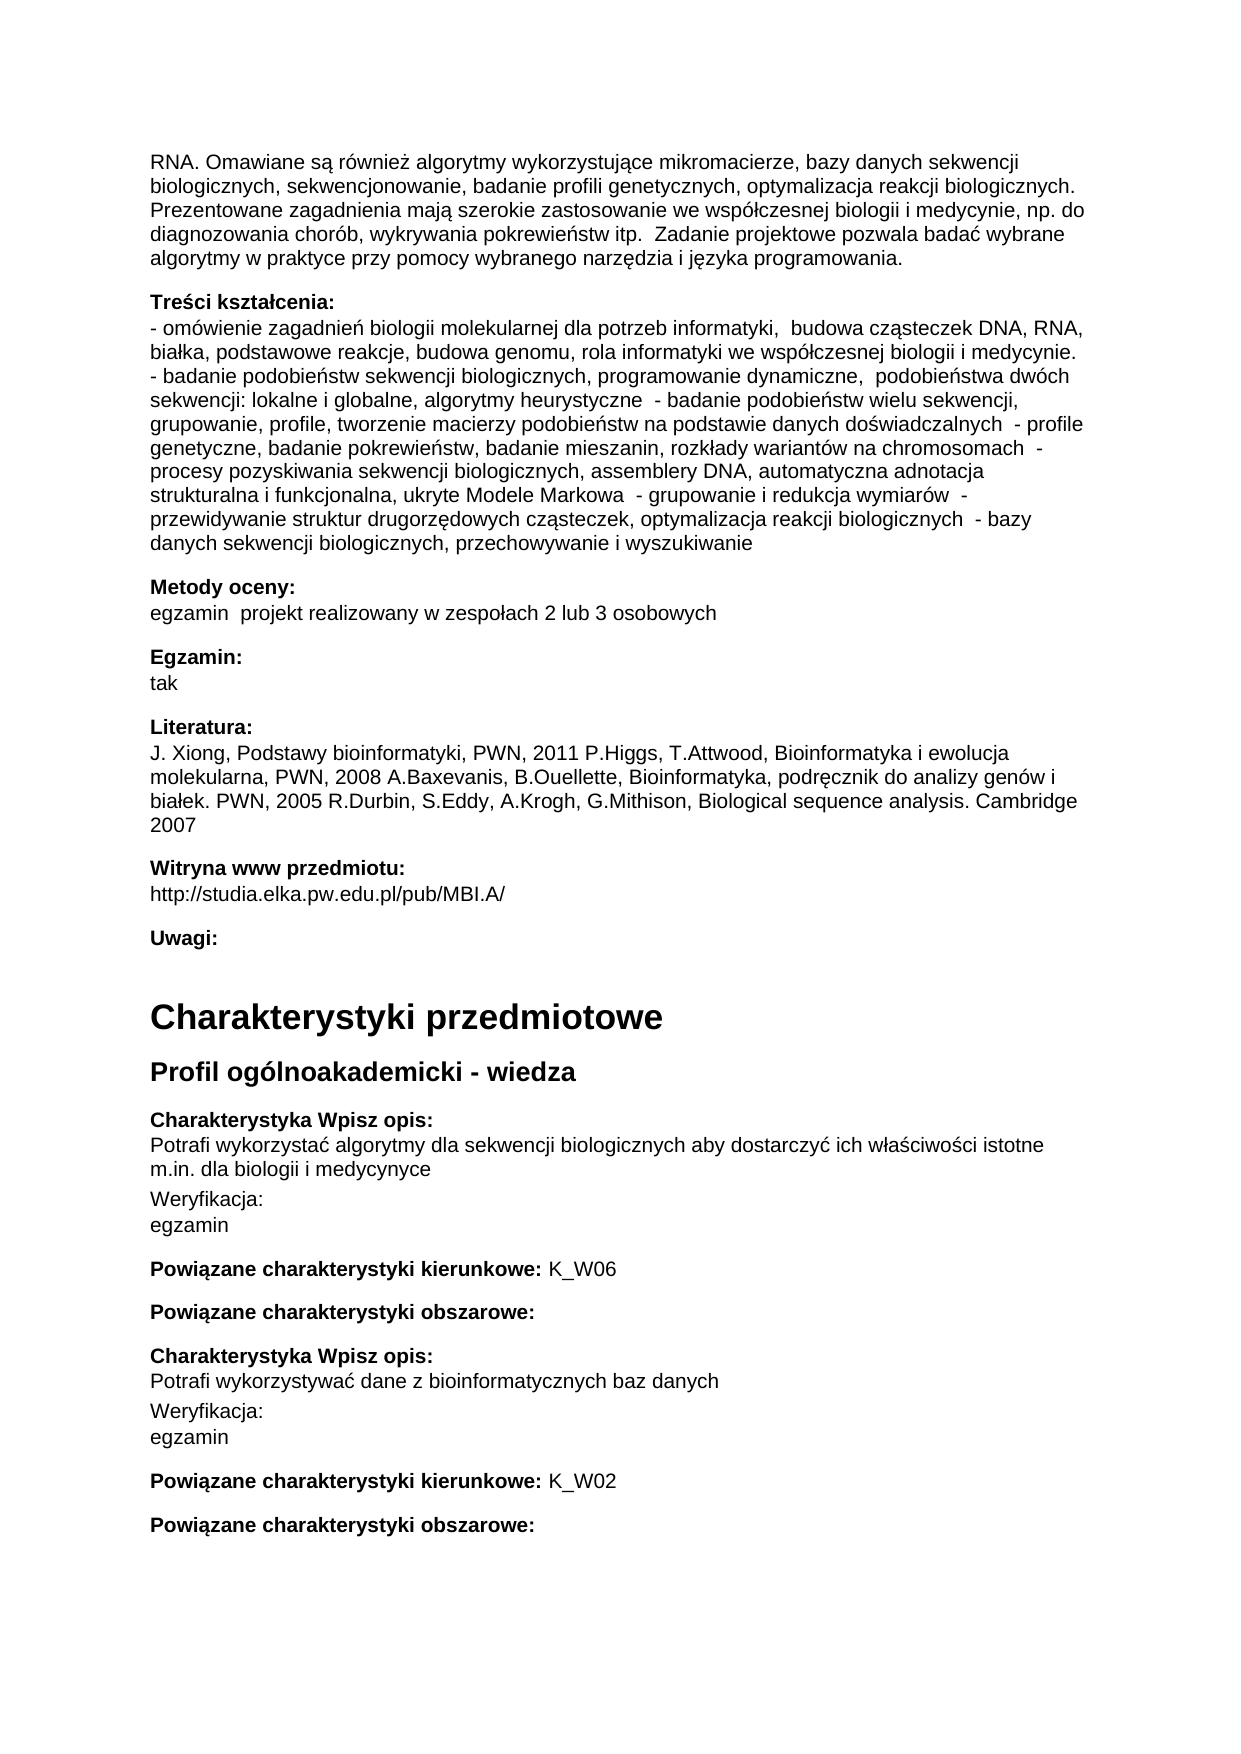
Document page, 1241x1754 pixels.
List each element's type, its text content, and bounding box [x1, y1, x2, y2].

subtitle Profil ogólnoakademicki - wiedza [150, 1056, 1090, 1088]
text Uwagi: [150, 926, 1090, 950]
text Metody oceny: [150, 575, 1090, 599]
text egzamin [150, 1425, 1090, 1449]
text tak [150, 671, 1090, 695]
text Powiązane charakterystyki obszarowe: [150, 1300, 1090, 1324]
text - omówienie zagadnień biologii molekularnej dla potrzeb informatyki, budowa cząsteczek DNA, RNA, białka, podstawowe reakcje, budowa genomu, rola informatyki we współczesnej biologii i medycynie. - badanie podobieństw sekwencji biologicznych, programowanie dynamiczne, podobieństwa dwóch sekwencji: lokalne i globalne, algorytmy heurystyczne - badanie podobieństw wielu sekwencji, grupowanie, profile, tworzenie macierzy podobieństw na podstawie danych doświadczalnych - profile genetyczne, badanie pokrewieństw, badanie mieszanin, rozkłady wariantów na chromosomach - procesy pozyskiwania sekwencji biologicznych, assemblery DNA, automatyczna adnotacja strukturalna i funkcjonalna, ukryte Modele Markowa - grupowanie i redukcja wymiarów - przewidywanie struktur drugorzędowych cząsteczek, optymalizacja reakcji biologicznych - bazy danych sekwencji biologicznych, przechowywanie i wyszukiwanie [150, 316, 1090, 555]
text Charakterystyka Wpisz opis: [150, 1107, 1090, 1131]
text Weryfikacja: [150, 1187, 1090, 1211]
text Charakterystyka Wpisz opis: [150, 1344, 1090, 1368]
text egzamin [150, 1213, 1090, 1237]
text Witryna www przedmiotu: [150, 856, 1090, 880]
text egzamin projekt realizowany w zespołach 2 lub 3 osobowych [150, 601, 1090, 625]
text Powiązane charakterystyki kierunkowe: K_W06 [150, 1256, 1090, 1280]
text J. Xiong, Podstawy bioinformatyki, PWN, 2011 P.Higgs, T.Attwood, Bioinformatyka i ewolucja molekularna, PWN, 2008 A.Baxevanis, B.Ouellette, Bioinformatyka, podręcznik do analizy genów i białek. PWN, 2005 R.Durbin, S.Eddy, A.Krogh, G.Mithison, Biological sequence analysis. Cambridge 2007 [150, 741, 1090, 836]
text Egzamin: [150, 645, 1090, 669]
text Literatura: [150, 714, 1090, 738]
text Treści kształcenia: [150, 289, 1090, 313]
text Potrafi wykorzystywać dane z bioinformatycznych baz danych [150, 1369, 1090, 1393]
text Powiązane charakterystyki kierunkowe: K_W02 [150, 1469, 1090, 1493]
text Potrafi wykorzystać algorytmy dla sekwencji biologicznych aby dostarczyć ich właściwości istotne m.in. dla biologii i medycynyce [150, 1132, 1090, 1180]
text Weryfikacja: [150, 1399, 1090, 1423]
text Powiązane charakterystyki obszarowe: [150, 1513, 1090, 1537]
text http://studia.elka.pw.edu.pl/pub/MBI.A/ [150, 882, 1090, 906]
subtitle Charakterystyki przedmiotowe [150, 996, 1090, 1037]
